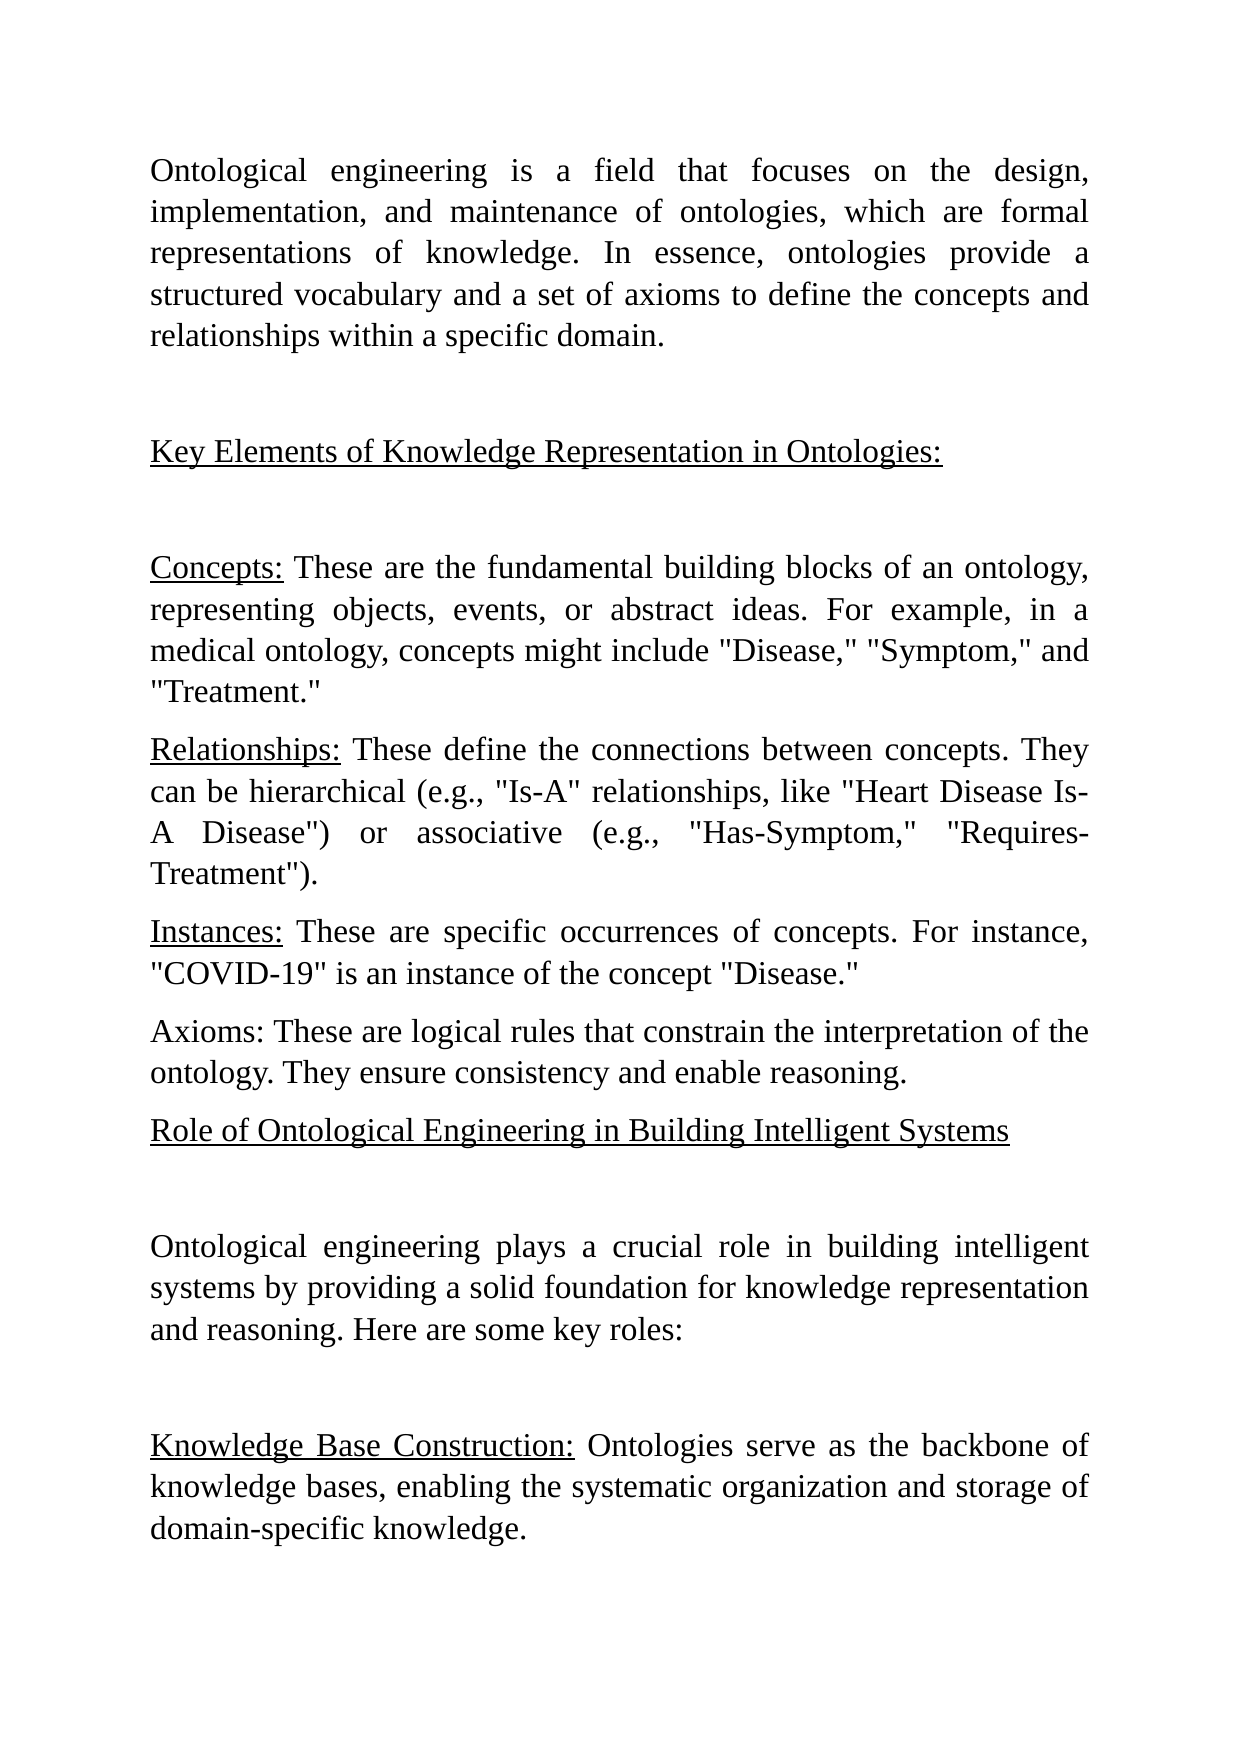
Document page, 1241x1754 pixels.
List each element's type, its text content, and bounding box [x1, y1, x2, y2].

text Relationships: These define the connections between concepts. They can be hierarchical (e.g., "Is-A" relationships, like "Heart Disease Is-A Disease") or associative (e.g., "Has-Symptom," "Requires-Treatment"). [150, 729, 1090, 892]
text Role of Ontological Engineering in Building Intelligent Systems [150, 1110, 1090, 1149]
text Key Elements of Knowledge Representation in Ontologies: [150, 431, 1090, 470]
text Ontological engineering plays a crucial role in building intelligent systems by providing a solid foundation for knowledge representation and reasoning. Here are some key roles: [150, 1226, 1090, 1347]
text Instances: These are specific occurrences of concepts. For instance, "COVID-19" is an instance of the concept "Disease." [150, 912, 1090, 991]
text Concepts: These are the fundamental building blocks of an ontology, representing objects, events, or abstract ideas. For example, in a medical ontology, concepts might include "Disease," "Symptom," and "Treatment." [150, 547, 1090, 710]
text Knowledge Base Construction: Ontologies serve as the backbone of knowledge bases, enabling the systematic organization and storage of domain-specific knowledge. [150, 1425, 1090, 1546]
text Axioms: These are logical rules that constrain the interpretation of the ontology. They ensure consistency and enable reasoning. [150, 1011, 1090, 1091]
text Ontological engineering is a field that focuses on the design, implementation, and maintenance of ontologies, which are formal representations of knowledge. In essence, ontologies provide a structured vocabulary and a set of axioms to define the concepts and relationships within a specific domain. [150, 150, 1090, 354]
